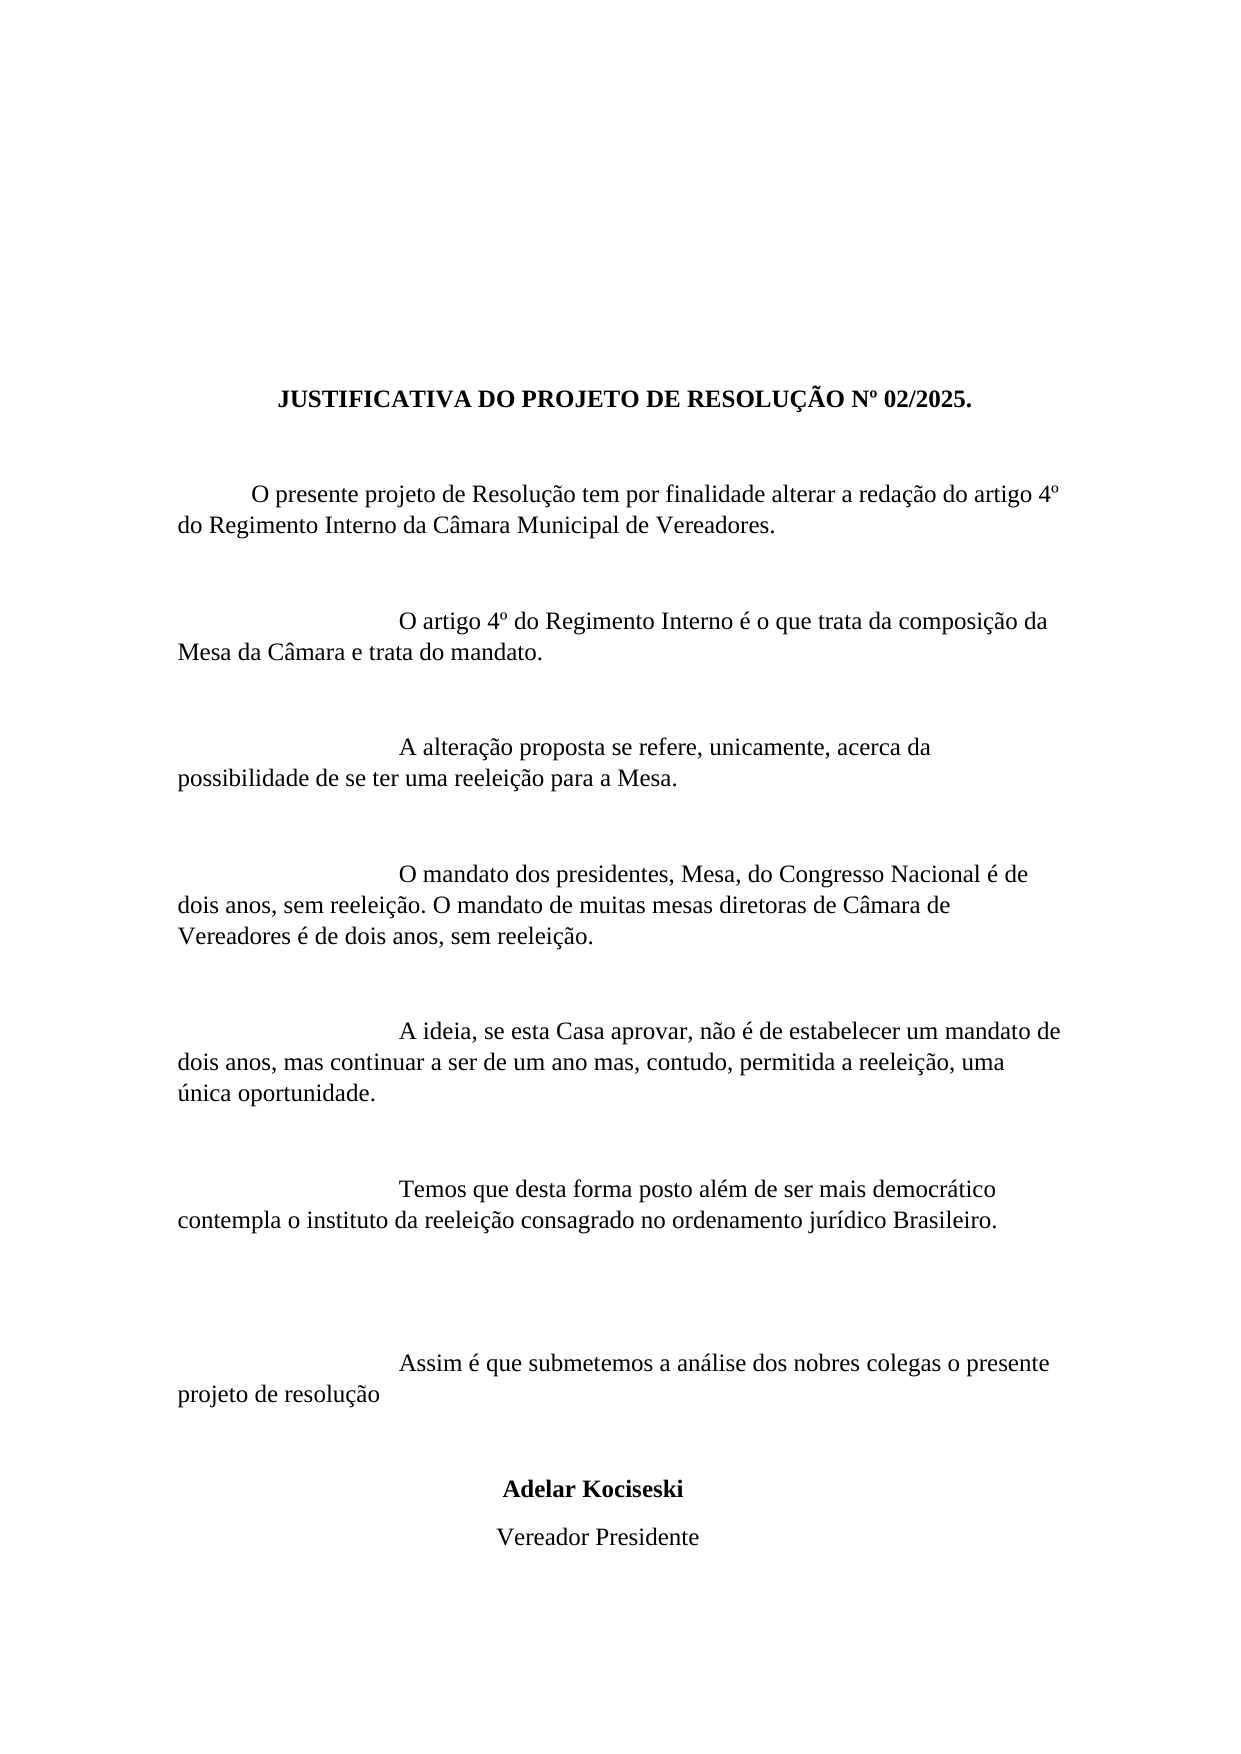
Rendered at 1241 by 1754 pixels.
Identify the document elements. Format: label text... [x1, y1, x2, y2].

text A alteração proposta se refere, unicamente, acerca da possibilidade de se ter uma reeleição para a Mesa. [177, 732, 1063, 792]
text Vereador Presidente [177, 1522, 1063, 1551]
text O presente projeto de Resolução tem por finalidade alterar a redação do artigo 4º do Regimento Interno da Câmara Municipal de Vereadores. [177, 479, 1063, 539]
text O mandato dos presidentes, Mesa, do Congresso Nacional é de dois anos, sem reeleição. O mandato de muitas mesas diretoras de Câmara de Vereadores é de dois anos, sem reeleição. [177, 859, 1063, 949]
text Assim é que submetemos a análise dos nobres colegas o presente projeto de resolução [177, 1348, 1063, 1408]
text A ideia, se esta Casa aprovar, não é de estabelecer um mandato de dois anos, mas continuar a ser de um ano mas, contudo, permitida a reeleição, uma única oportunidade. [177, 1016, 1063, 1107]
text O artigo 4º do Regimento Interno é o que trata da composição da Mesa da Câmara e trata do mandato. [177, 606, 1063, 666]
text Adelar Kociseski [177, 1474, 1063, 1503]
text Temos que desta forma posto além de ser mais democrático contempla o instituto da reeleição consagrado no ordenamento jurídico Brasileiro. [177, 1174, 1063, 1233]
text JUSTIFICATIVA DO PROJETO DE RESOLUÇÃO Nº 02/2025. [177, 384, 1063, 413]
